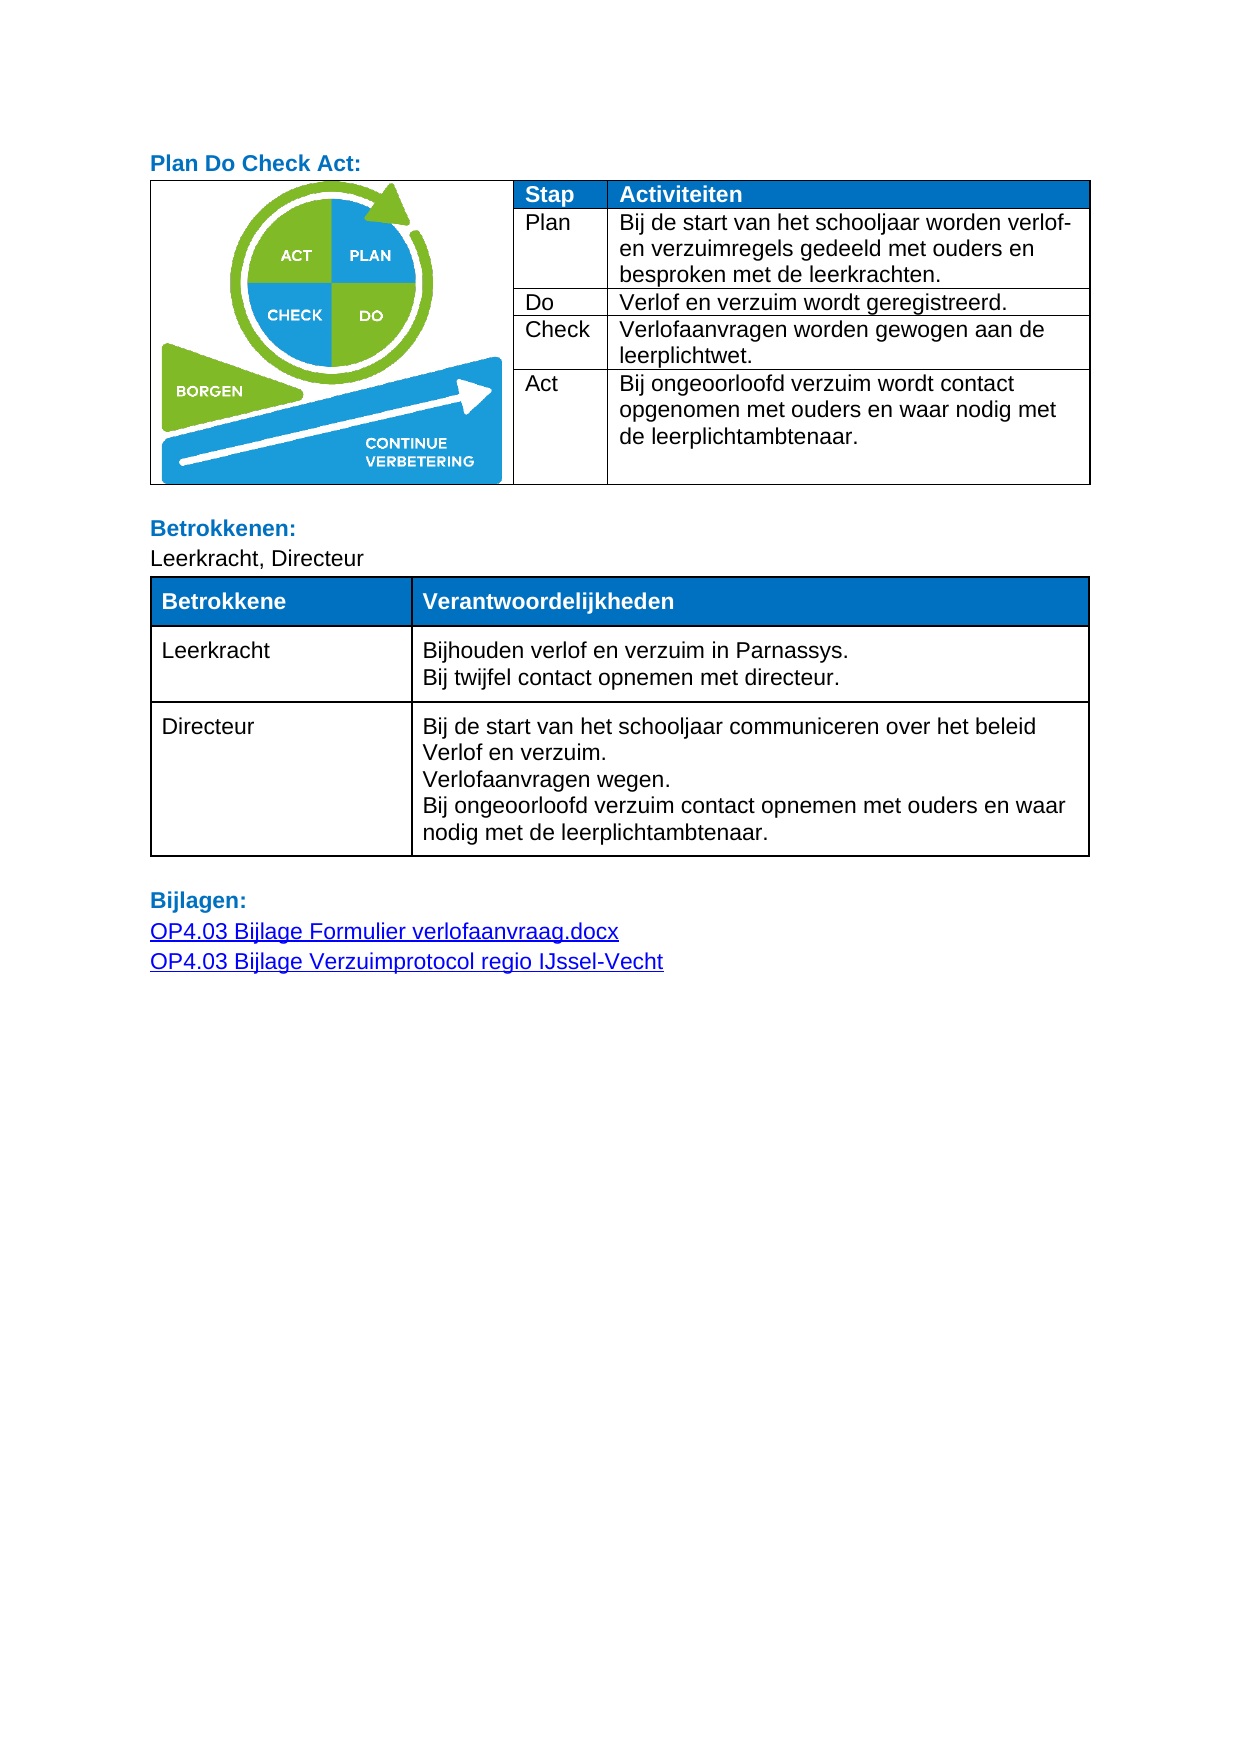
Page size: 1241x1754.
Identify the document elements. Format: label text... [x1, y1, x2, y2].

table_cell Verlof en verzuim wordt geregistreerd. [608, 289, 1089, 315]
table_cell Plan [514, 209, 607, 288]
text Betrokkenen: [150, 515, 1090, 542]
table_cell Bijhouden verlof en verzuim in Parnassys. Bij twijfel contact opnemen met directeur. [413, 627, 1088, 701]
text Bijlagen: [150, 887, 1090, 914]
table_cell Directeur [152, 703, 411, 855]
text OP4.03 Bijlage Formulier verlofaanvraag.docx [150, 918, 1090, 944]
table_cell Leerkracht [152, 627, 411, 701]
table_header Betrokkene [152, 578, 411, 625]
table_cell Check [514, 316, 607, 369]
text OP4.03 Bijlage Verzuimprotocol regio IJssel-Vecht [150, 948, 1090, 974]
table_cell Bij de start van het schooljaar communiceren over het beleid Verlof en verzuim. Verlofaanvragen wegen. Bij ongeoorloofd verzuim contact opnemen met ouders en waar nodig met de leerplichtambtenaar. [413, 703, 1088, 855]
picture [161, 181, 502, 484]
table_cell Act [514, 370, 607, 484]
table_cell Verlofaanvragen worden gewogen aan de leerplichtwet. [608, 316, 1089, 369]
table_header [502, 181, 513, 484]
table_cell Bij ongeoorloofd verzuim wordt contact opgenomen met ouders en waar nodig met de leerplichtambtenaar. [608, 370, 1089, 484]
table_cell Bij de start van het schooljaar worden verlof- en verzuimregels gedeeld met ouders en besproken met de leerkrachten. [608, 209, 1089, 288]
table_header [151, 181, 161, 484]
table_header Activiteiten [608, 181, 1089, 208]
table_header Verantwoordelijkheden [413, 578, 1088, 625]
text Leerkracht, Directeur [150, 545, 1090, 572]
text Plan Do Check Act: [150, 150, 1090, 176]
table_cell Do [514, 289, 607, 315]
table_header Stap [514, 181, 607, 208]
